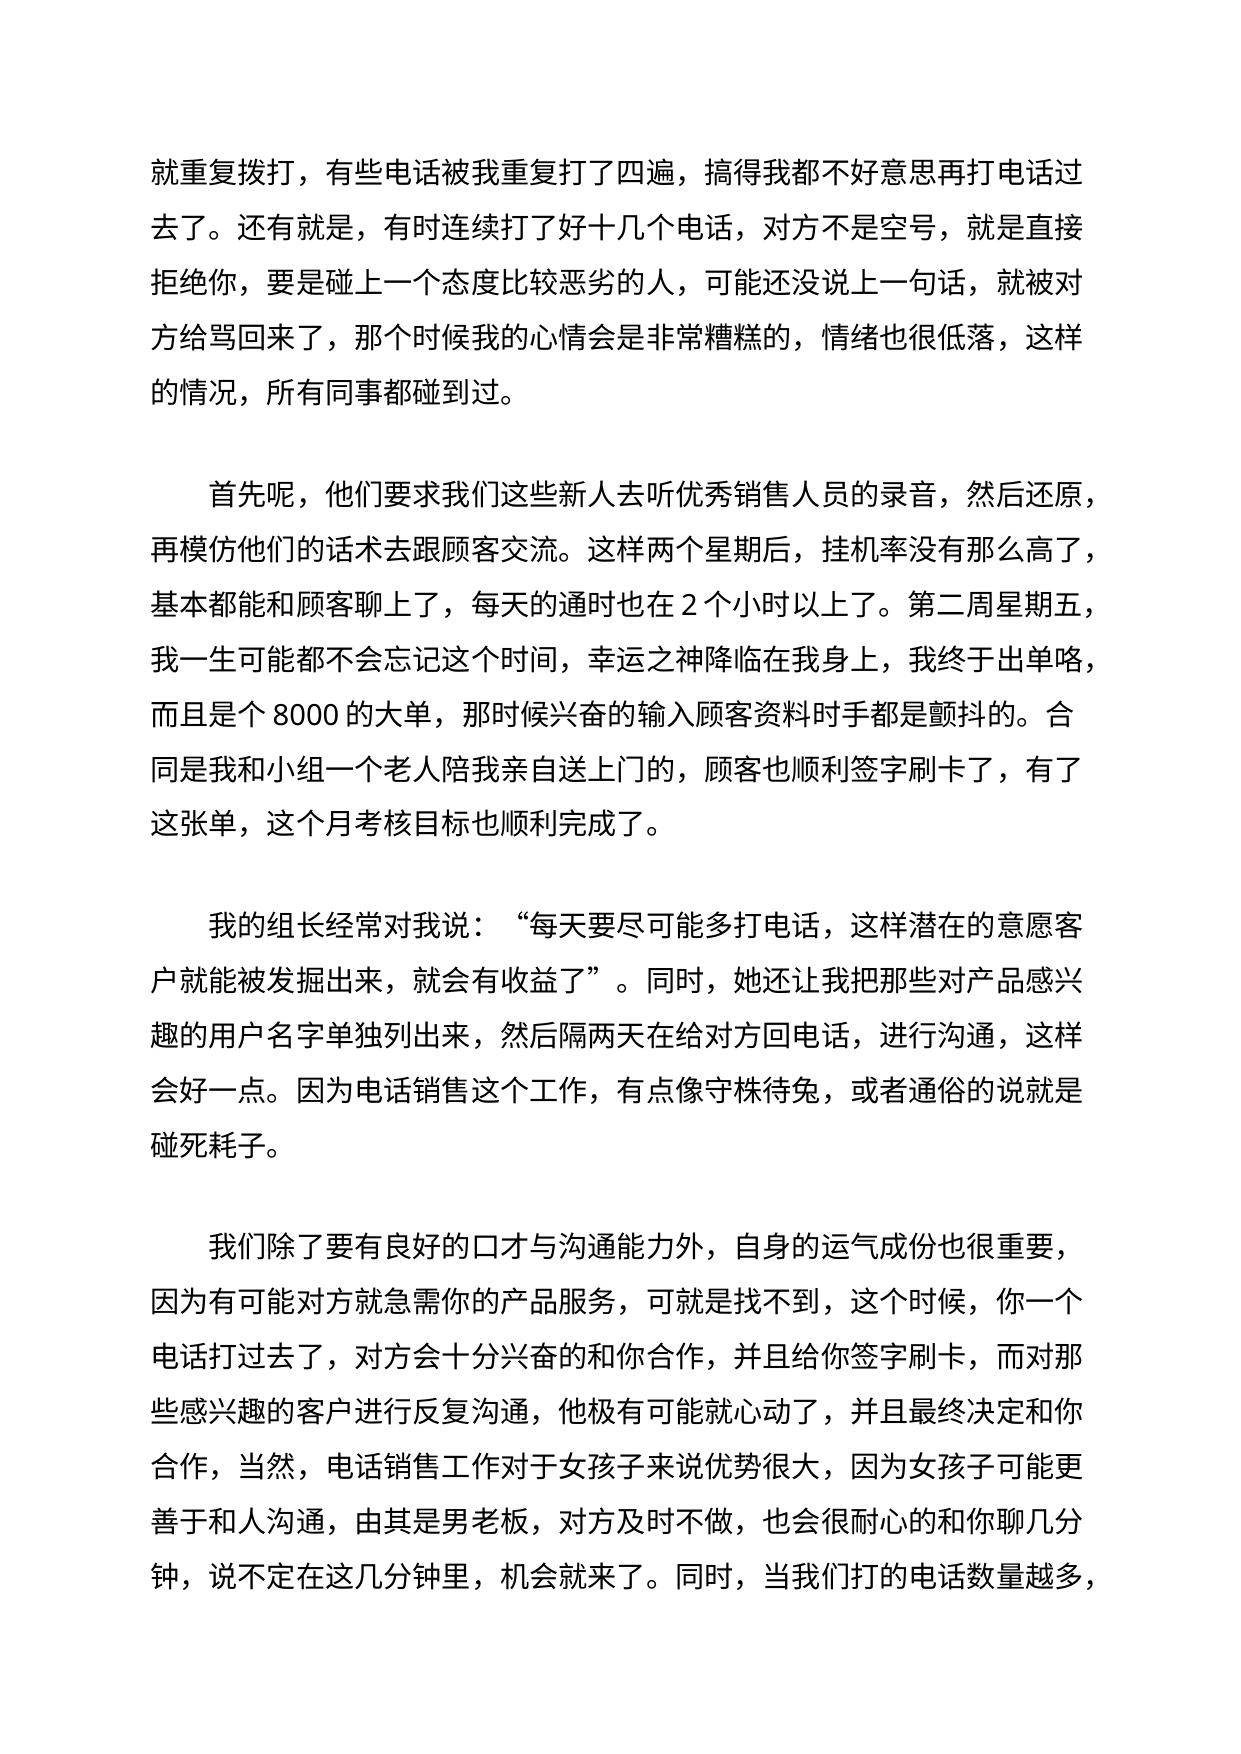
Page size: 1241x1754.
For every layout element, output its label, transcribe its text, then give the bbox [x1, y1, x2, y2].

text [150, 1224, 1090, 1596]
text 首先呢，他们要求我们这些新人去听优秀销售人员的录音，然后还原，再模仿他们的话术去跟顾客交流。这样两个星期后，挂机率没有那么高了，基本都能和顾客聊上了，每天的通时也在2个小时以上了。第二周星期五，我一生可能都不会忘记这个时间，幸运之神降临在我身上，我终于出单咯，而且是个8000的大单，那时候兴奋的输入顾客资料时手都是颤抖的。合同是我和小组一个老人陪我亲自送上门的，顾客也顺利签字刷卡了，有了这张单，这个月考核目标也顺利完成了。 [150, 471, 1090, 843]
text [150, 150, 1090, 412]
text 我的组长经常对我说：“每天要尽可能多打电话，这样潜在的意愿客户就能被发掘出来，就会有收益了”。同时，她还让我把那些对产品感兴趣的用户名字单独列出来，然后隔两天在给对方回电话，进行沟通，这样会好一点。因为电话销售这个工作，有点像守株待兔，或者通俗的说就是碰死耗子。 [150, 903, 1090, 1164]
